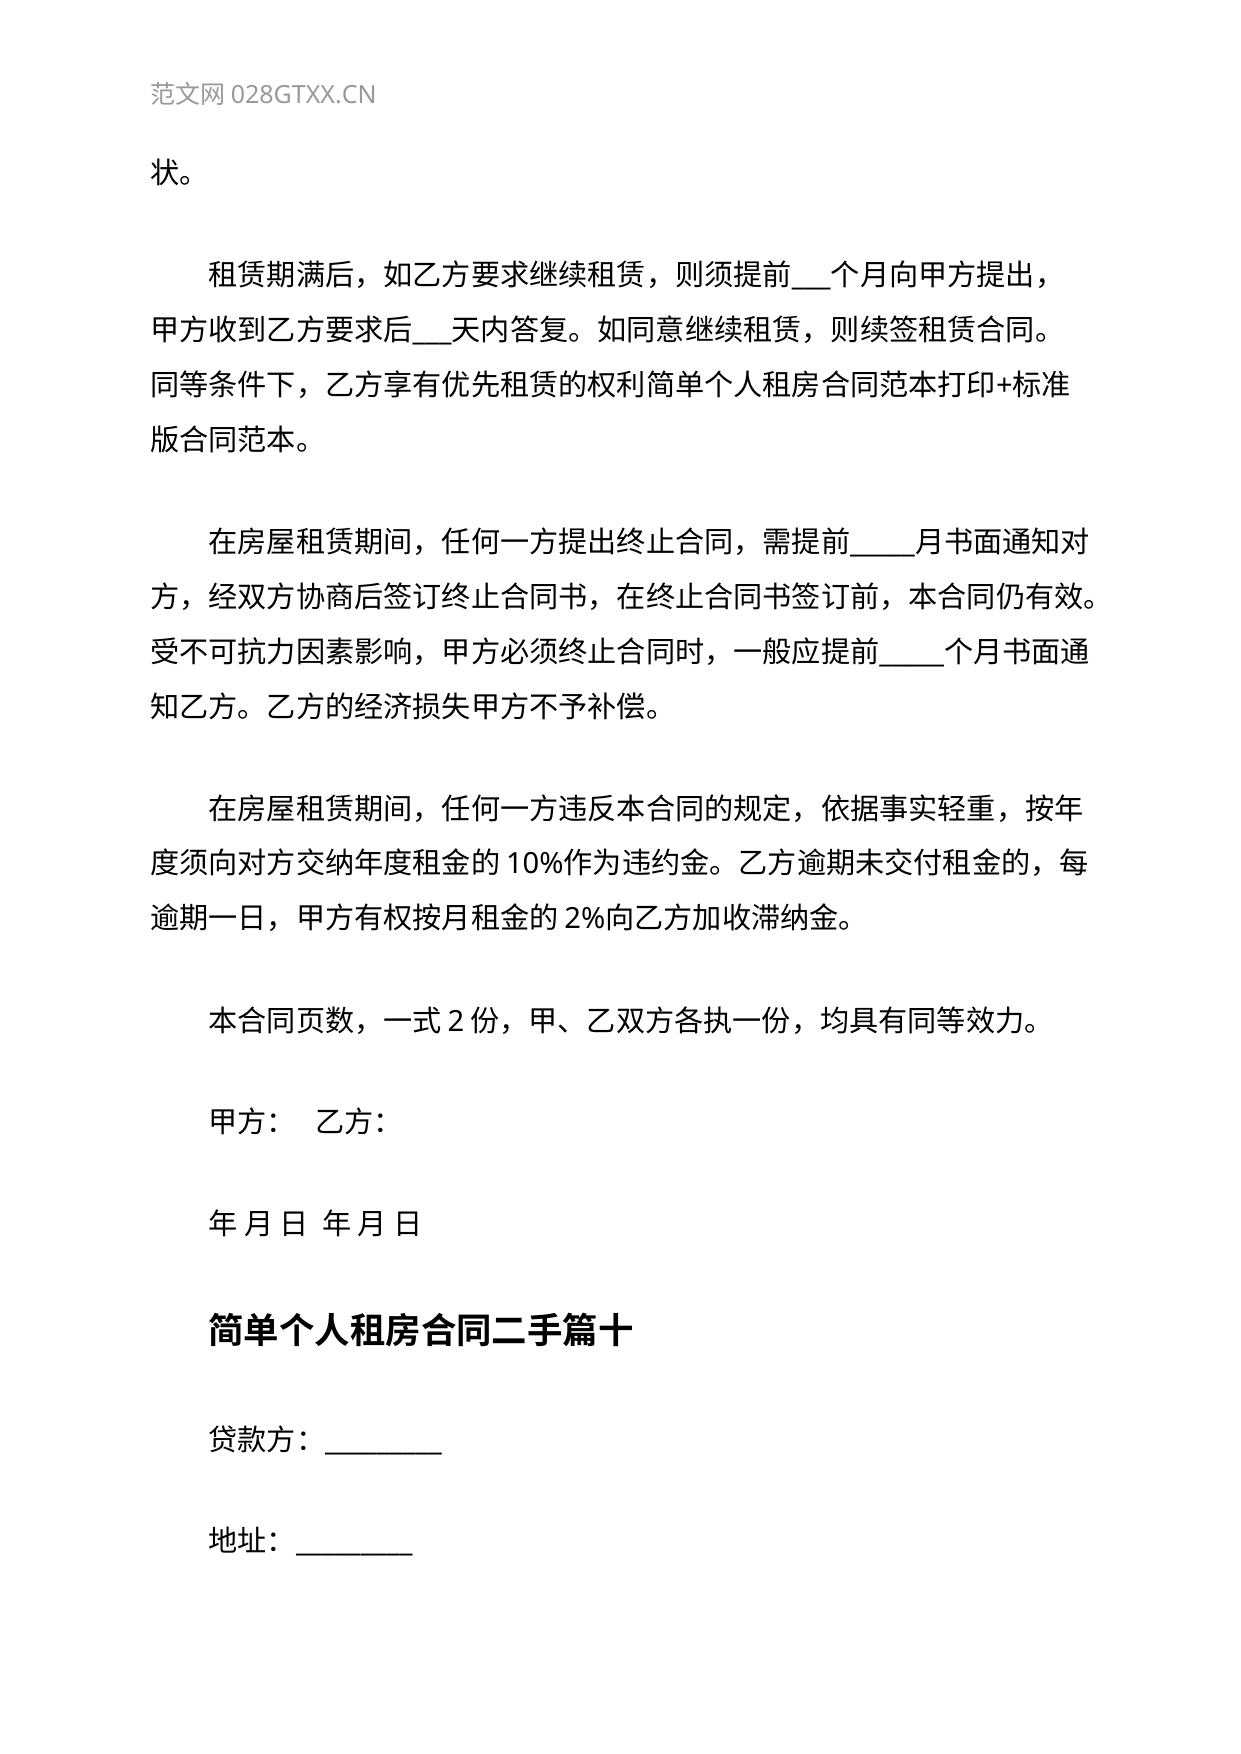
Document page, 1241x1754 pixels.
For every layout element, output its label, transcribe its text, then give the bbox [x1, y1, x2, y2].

text 在房屋租赁期间，任何一方提出终止合同，需提前_____月书面通知对方，经双方协商后签订终止合同书，在终止合同书签订前，本合同仍有效。受不可抗力因素影响，甲方必须终止合同时，一般应提前_____个月书面通知乙方。乙方的经济损失甲方不予补偿。 [150, 518, 1090, 726]
text 简单个人租房合同二手篇十 [150, 1303, 1090, 1354]
text 在房屋租赁期间，任何一方违反本合同的规定，依据事实轻重，按年度须向对方交纳年度租金的10%作为违约金。乙方逾期未交付租金的，每逾期一日，甲方有权按月租金的2%向乙方加收滞纳金。 [150, 785, 1090, 937]
text 甲方： 乙方： [150, 1099, 1090, 1141]
text 贷款方：_________ [150, 1416, 1090, 1458]
text 本合同页数，一式2份，甲、乙双方各执一份，均具有同等效力。 [150, 997, 1090, 1039]
text 地址：_________ [150, 1518, 1090, 1560]
text 租赁期满后，如乙方要求继续租赁，则须提前___个月向甲方提出，甲方收到乙方要求后___天内答复。如同意继续租赁，则续签租赁合同。同等条件下，乙方享有优先租赁的权利简单个人租房合同范本打印+标准版合同范本。 [150, 252, 1090, 459]
text 年 月 日 年 月 日 [150, 1201, 1090, 1243]
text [150, 150, 1090, 192]
